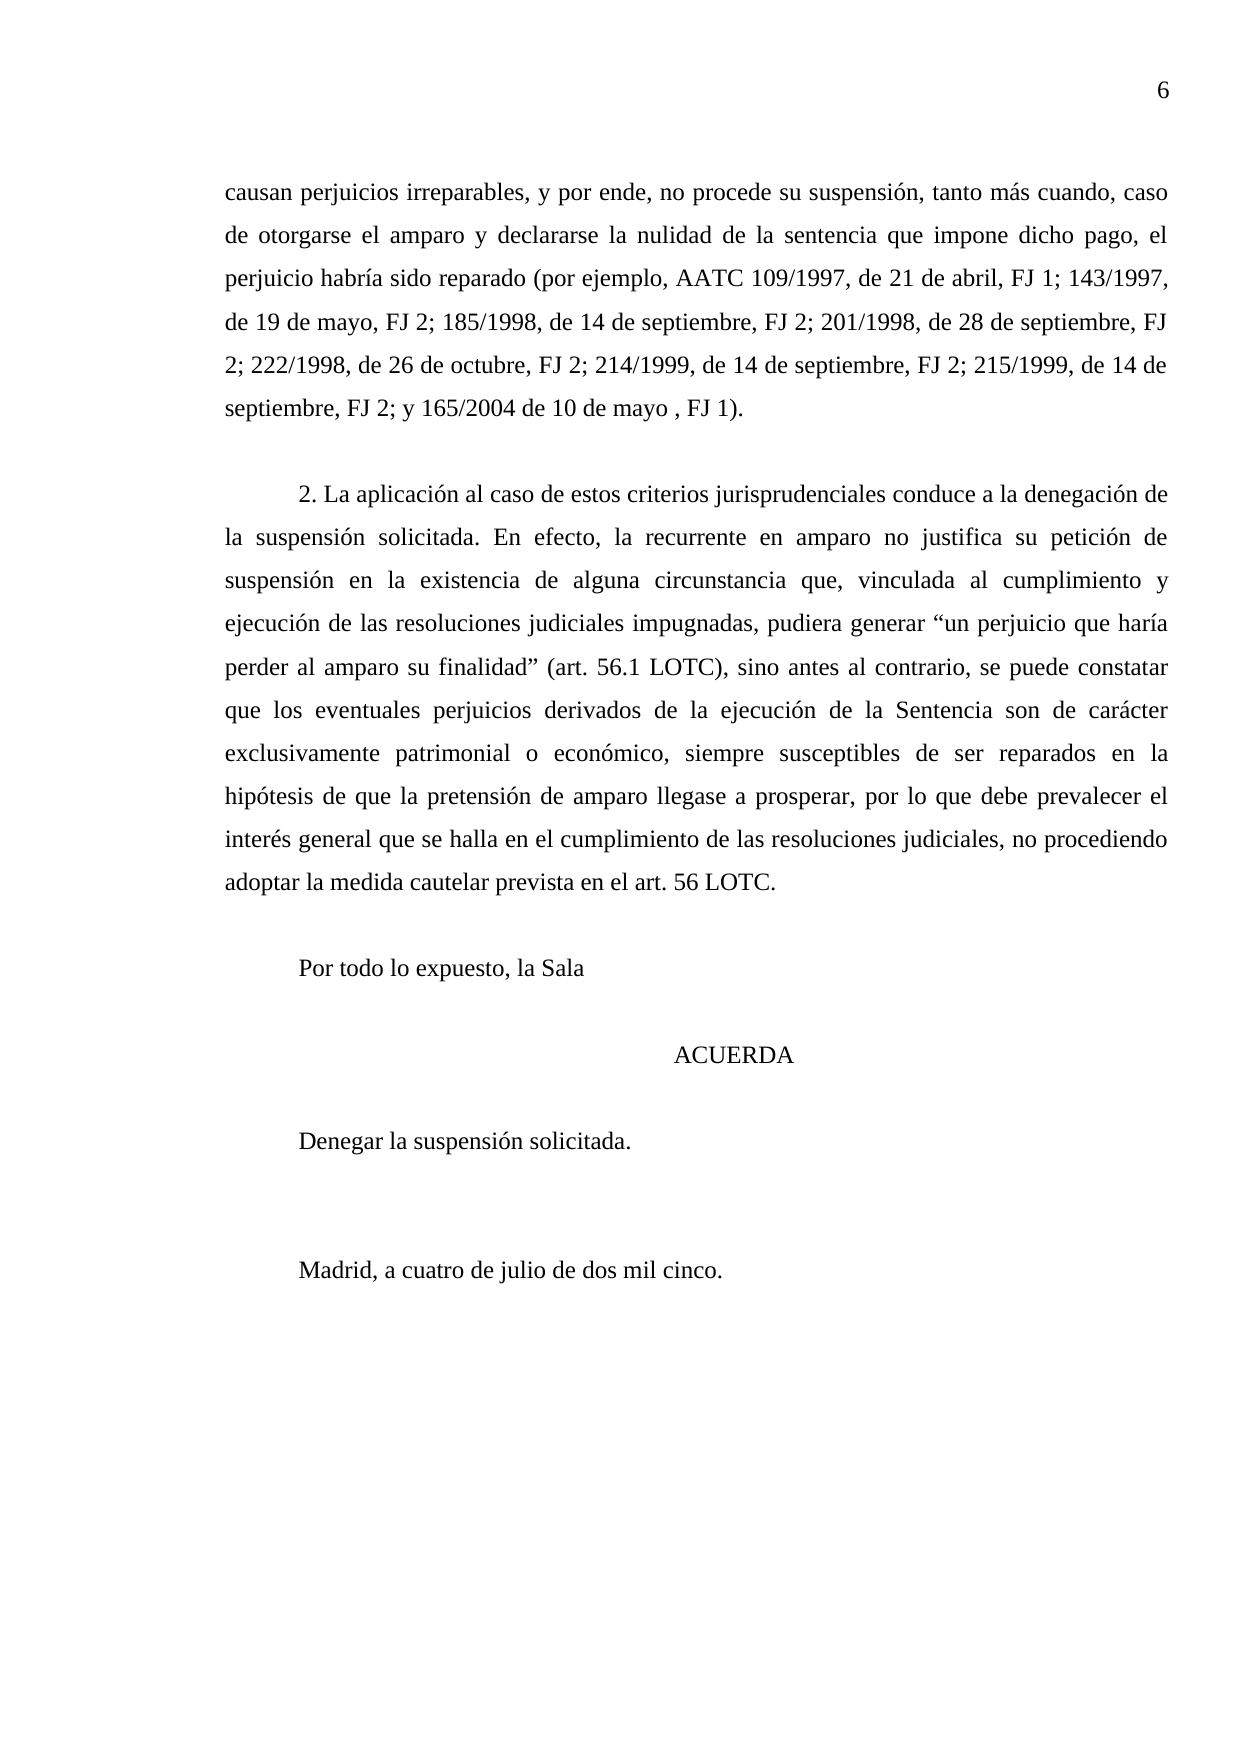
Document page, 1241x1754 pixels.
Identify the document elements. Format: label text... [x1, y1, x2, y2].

text Madrid, a cuatro de julio de dos mil cinco. [224, 1255, 1169, 1284]
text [224, 177, 1169, 422]
text Por todo lo expuesto, la Sala [224, 953, 1169, 982]
text ACUERDA [224, 1040, 1169, 1068]
text Denegar la suspensión solicitada. [224, 1126, 1169, 1155]
text 2. La aplicación al caso de estos criterios jurisprudenciales conduce a la denegación de la suspensión solicitada. En efecto, la recurrente en amparo no justifica su petición de suspensión en la existencia de alguna circunstancia que, vinculada al cumplimiento y ejecución de las resoluciones judiciales impugnadas, pudiera generar “un perjuicio que haría perder al amparo su finalidad” (art. 56.1 LOTC), sino antes al contrario, se puede constatar que los eventuales perjuicios derivados de la ejecución de la Sentencia son de carácter exclusivamente patrimonial o económico, siempre susceptibles de ser reparados en la hipótesis de que la pretensión de amparo llegase a prosperar, por lo que debe prevalecer el interés general que se halla en el cumplimiento de las resoluciones judiciales, no procediendo adoptar la medida cautelar prevista en el art. 56 LOTC. [224, 479, 1169, 896]
